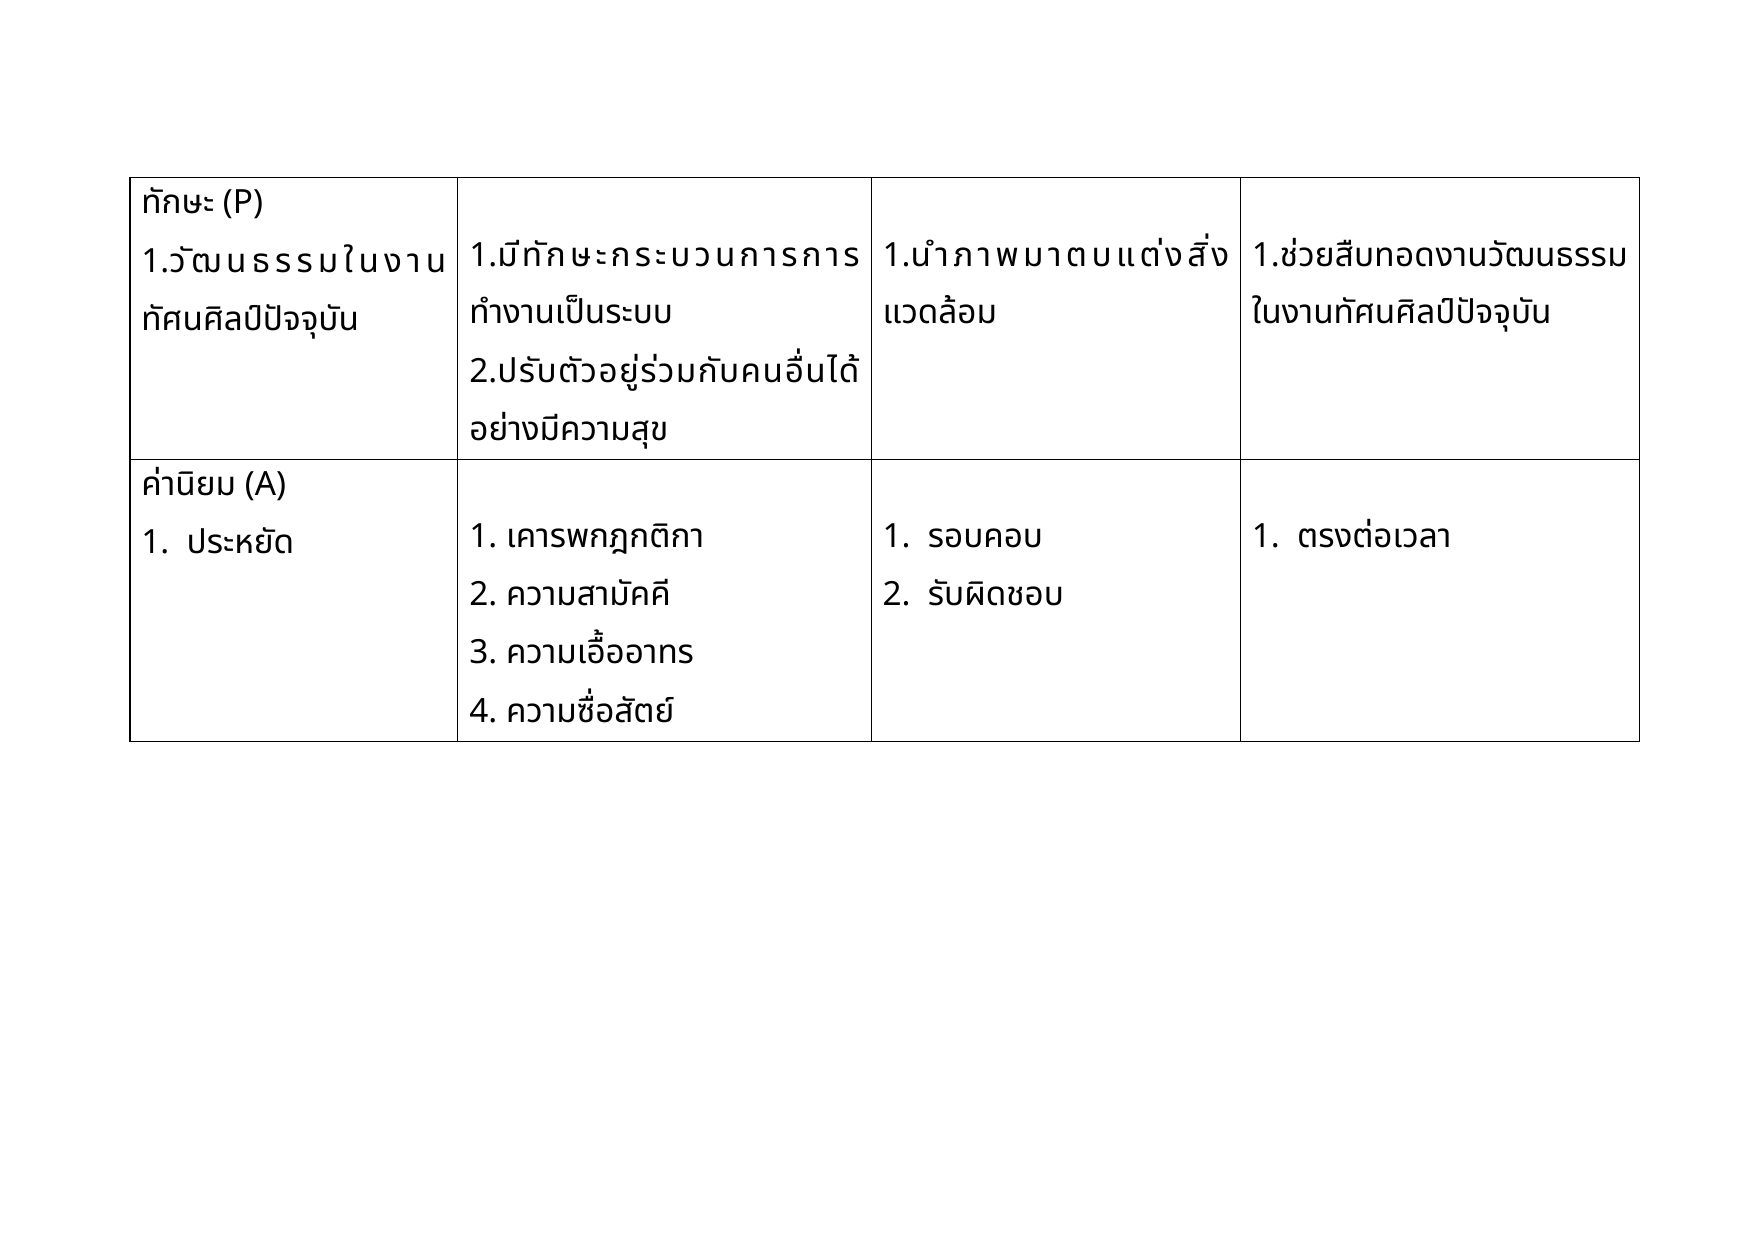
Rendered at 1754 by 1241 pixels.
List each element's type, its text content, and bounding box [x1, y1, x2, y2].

table_cell 1.มีทักษะกระบวนการการทำงานเป็นระบบ 2.ปรับตัวอยู่ร่วมกับคนอื่นได้อย่างมีความสุข [458, 178, 871, 459]
table_cell 1. ตรงต่อเวลา [1241, 460, 1639, 741]
table_cell 1.ช่วยสืบทอดงานวัฒนธรรมในงานทัศนศิลป์ปัจจุบัน [1241, 178, 1639, 459]
table_cell 1.นำภาพมาตบแต่งสิ่งแวดล้อม [872, 178, 1240, 459]
table_cell 1. เคารพกฎกติกา 2. ความสามัคคี 3. ความเอื้ออาทร 4. ความซื่อสัตย์ [458, 460, 871, 741]
table_cell ทักษะ (P) 1.วัฒนธรรมในงานทัศนศิลป์ปัจจุบัน [131, 178, 457, 459]
table_cell ค่านิยม (A) 1. ประหยัด [131, 460, 457, 741]
table_cell 1. รอบคอบ 2. รับผิดชอบ [872, 460, 1240, 741]
